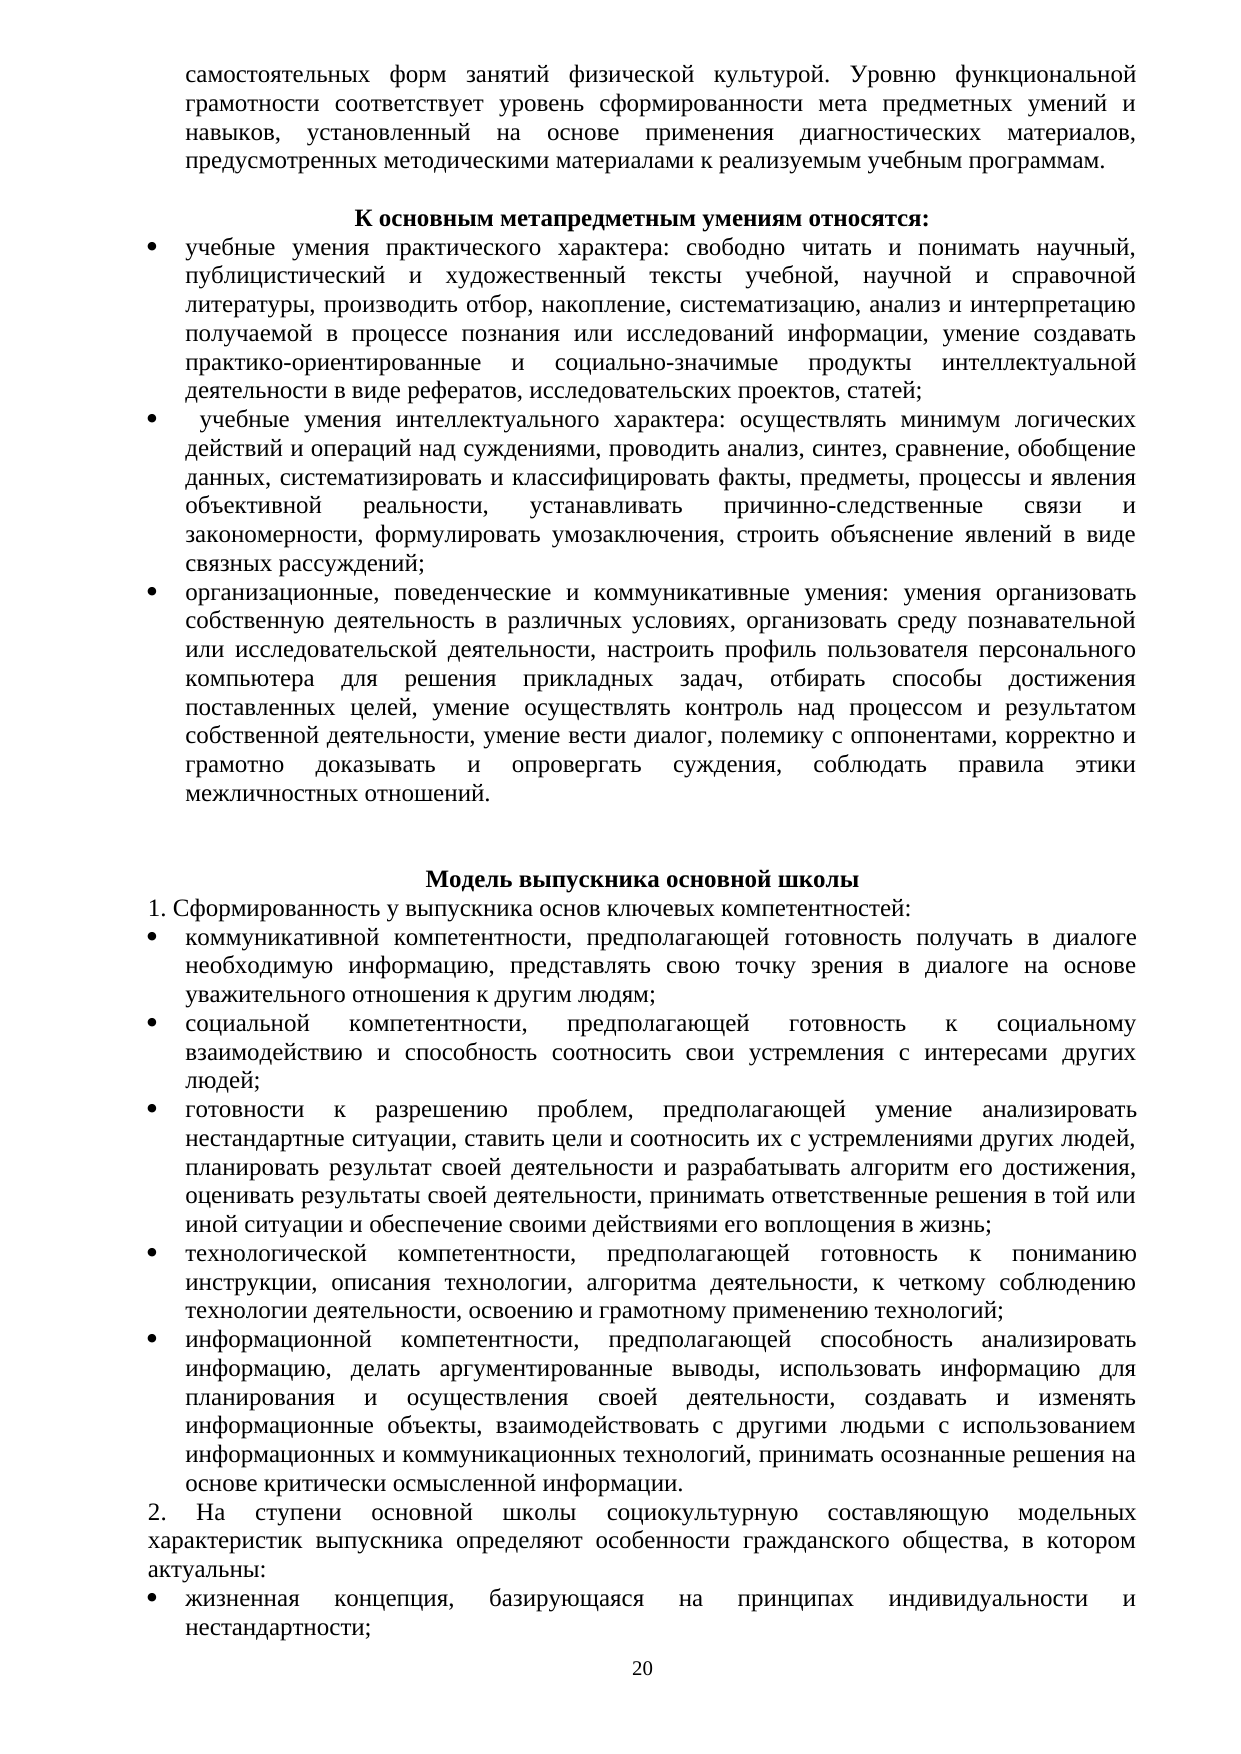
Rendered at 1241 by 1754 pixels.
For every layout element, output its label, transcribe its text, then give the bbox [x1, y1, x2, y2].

list готовности к разрешению проблем, предполагающей умение анализировать нестандартные ситуации, ставить цели и соотносить их с устремлениями других людей, планировать результат своей деятельности и разрабатывать алгоритм его достижения, оценивать результаты своей деятельности, принимать ответственные решения в той или иной ситуации и обеспечение своими действиями его воплощения в жизнь; [148, 1094, 1137, 1238]
list учебные умения интеллектуального характера: осуществлять минимум логических действий и операций над суждениями, проводить анализ, синтез, сравнение, обобщение данных, систематизировать и классифицировать факты, предметы, процессы и явления объективной реальности, устанавливать причинно-следственные связи и закономерности, формулировать умозаключения, строить объяснение явлений в виде связных рассуждений; [148, 404, 1137, 577]
list информационной компетентности, предполагающей способность анализировать информацию, делать аргументированные выводы, использовать информацию для планирования и осуществления своей деятельности, создавать и изменять информационные объекты, взаимодействовать с другими людьми с использованием информационных и коммуникационных технологий, принимать осознанные решения на основе критически осмысленной информации. [148, 1324, 1137, 1497]
list организационные, поведенческие и коммуникативные умения: умения организовать собственную деятельность в различных условиях, организовать среду познавательной или исследовательской деятельности, настроить профиль пользователя персонального компьютера для решения прикладных задач, отбирать способы достижения поставленных целей, умение осуществлять контроль над процессом и результатом собственной деятельности, умение вести диалог, полемику с оппонентами, корректно и грамотно доказывать и опровергать суждения, соблюдать правила этики межличностных отношений. [148, 577, 1137, 807]
text К основным метапредметным умениям относятся: [148, 203, 1137, 232]
list технологической компетентности, предполагающей готовность к пониманию инструкции, описания технологии, алгоритма деятельности, к четкому соблюдению технологии деятельности, освоению и грамотному применению технологий; [148, 1238, 1137, 1324]
list жизненная концепция, базирующаяся на принципах индивидуальности и нестандартности; [148, 1583, 1137, 1640]
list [148, 59, 1137, 174]
text Модель выпускника основной школы [148, 864, 1137, 893]
list коммуникативной компетентности, предполагающей готовность получать в диалоге необходимую информацию, представлять свою точку зрения в диалоге на основе уважительного отношения к другим людям; [148, 922, 1137, 1008]
text 1. Сформированность у выпускника основ ключевых компетентностей: [148, 893, 1137, 922]
text 2. На ступени основной школы социокультурную составляющую модельных характеристик выпускника определяют особенности гражданского общества, в котором актуальны: [148, 1497, 1137, 1583]
list учебные умения практического характера: свободно читать и понимать научный, публицистический и художественный тексты учебной, научной и справочной литературы, производить отбор, накопление, систематизацию, анализ и интерпретацию получаемой в процессе познания или исследований информации, умение создавать практико-ориентированные и социально-значимые продукты интеллектуальной деятельности в виде рефератов, исследовательских проектов, статей; [148, 232, 1137, 404]
list социальной компетентности, предполагающей готовность к социальному взаимодействию и способность соотносить свои устремления с интересами других людей; [148, 1008, 1137, 1094]
